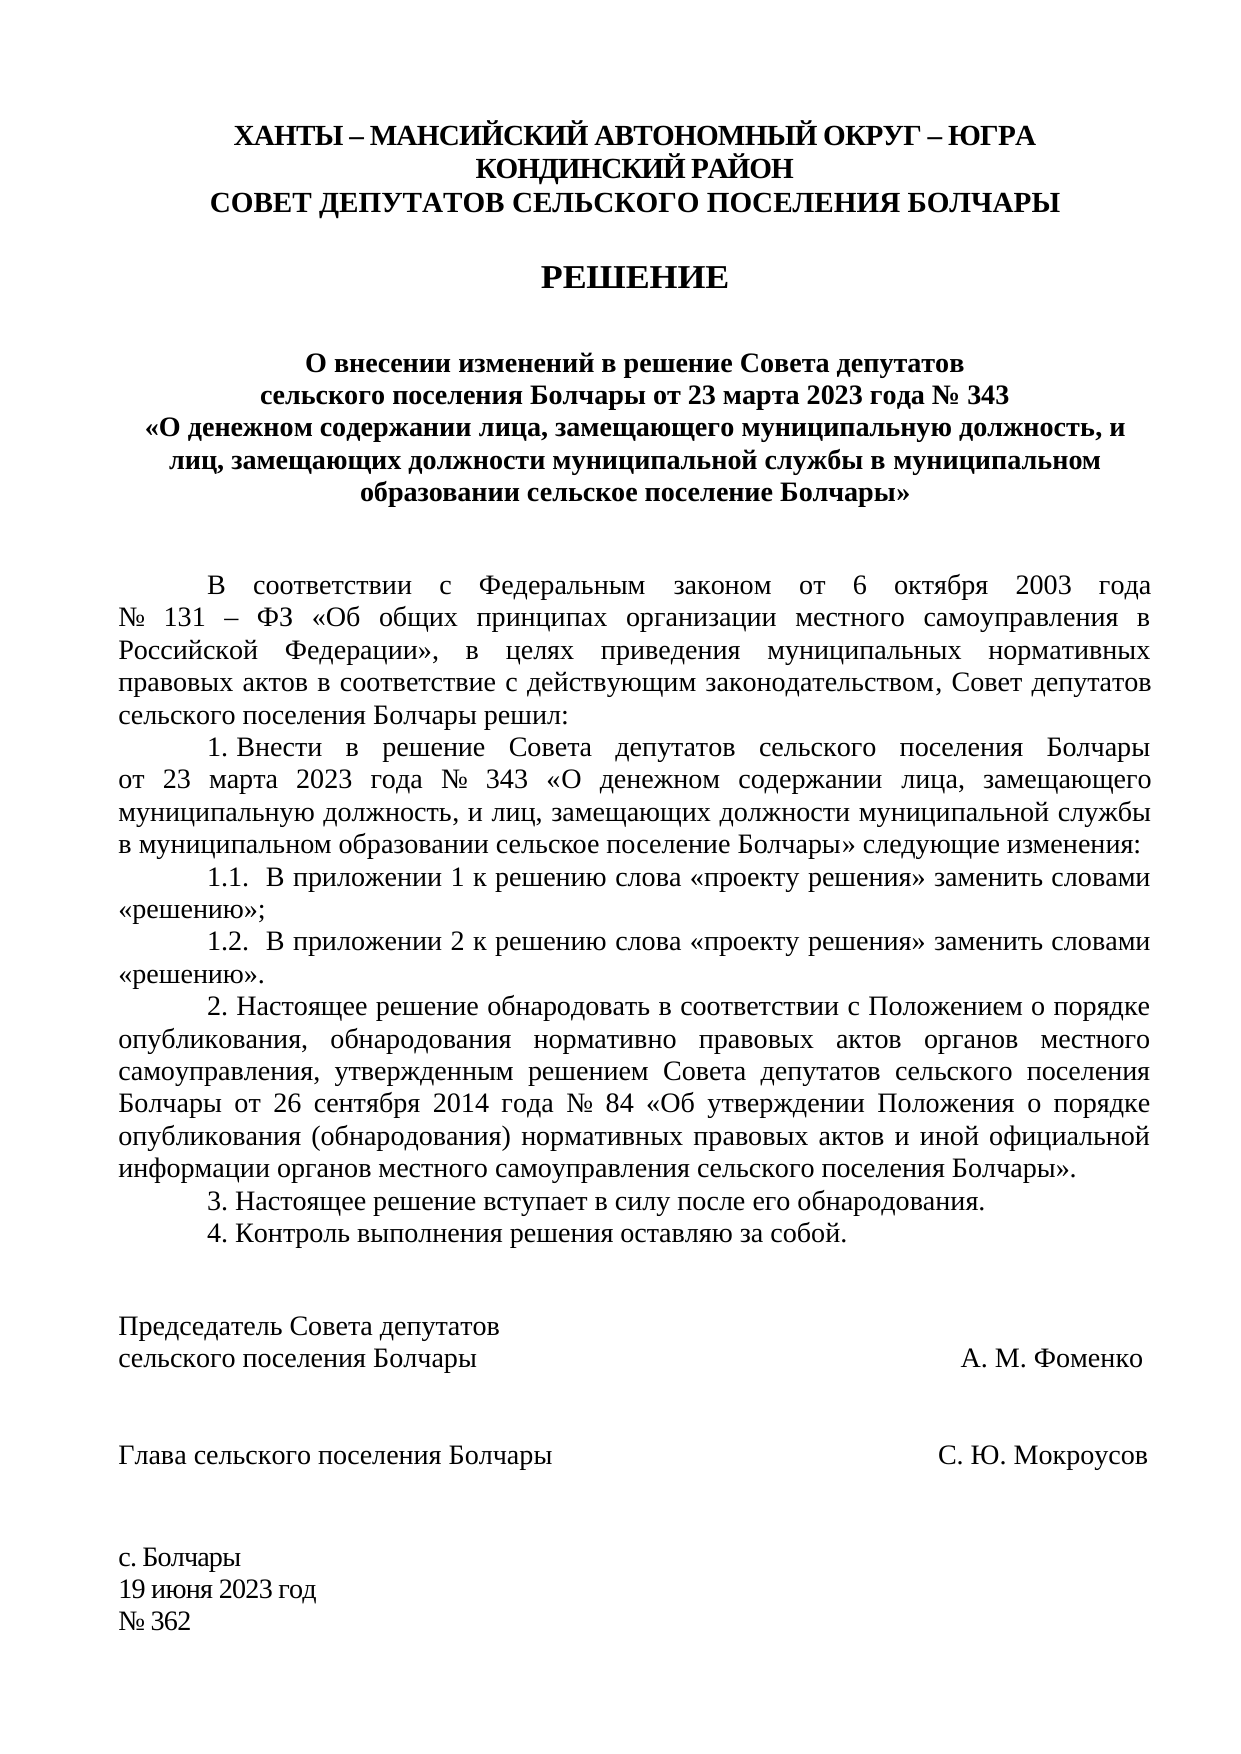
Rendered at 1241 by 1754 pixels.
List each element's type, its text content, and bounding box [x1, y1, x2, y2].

text 2. Настоящее решение обнародовать в соответствии с Положением о порядке опубликования, обнародования нормативно правовых актов органов местного самоуправления, утвержденным решением Совета депутатов сельского поселения Болчары от 26 сентября 2014 года № 84 «Об утверждении Положения о порядке опубликования (обнародования) нормативных правовых актов и иной официальной информации органов местного самоуправления сельского поселения Болчары». [118, 989, 1152, 1184]
text КОНДИНСКИЙ РАЙОН [118, 152, 1152, 185]
text Председатель Совета депутатов [118, 1309, 1152, 1341]
list 3. Настоящее решение вступает в силу после его обнародования. [118, 1184, 1152, 1216]
text сельского поселения Болчары А. М. Фоменко [118, 1341, 1152, 1374]
text 19 июня 2023 год [118, 1572, 1152, 1604]
text В соответствии с Федеральным законом от 6 октября 2003 года № 131 – ФЗ «Об общих принципах организации местного самоуправления в Российской Федерации», в целях приведения муниципальных нормативных правовых актов в соответствие с действующим законодательством, Совет депутатов сельского поселения Болчары решил: [118, 568, 1152, 730]
text РЕШЕНИЕ [118, 257, 1152, 295]
text 4. Контроль выполнения решения оставляю за собой. [118, 1216, 1152, 1248]
list В приложении 2 к решению слова «проекту решения» заменить словами «решению». [118, 924, 1152, 989]
text О внесении изменений в решение Совета депутатов [118, 346, 1152, 378]
text Совет депутатов сельского поселения Болчары [118, 185, 1152, 219]
text ХАНТЫ – МАНСИЙСКИЙ АВТОНОМНЫЙ ОКРУГ – ЮГРА [118, 118, 1152, 152]
text № 362 [118, 1604, 1152, 1637]
text с. Болчары [118, 1539, 1152, 1572]
list Внести в решение Совета депутатов сельского поселения Болчары от 23 марта 2023 года № 343 «О денежном содержании лица, замещающего муниципальную должность, и лиц, замещающих должности муниципальной службы в муниципальном образовании сельское поселение Болчары» следующие изменения: [118, 730, 1152, 860]
text «О денежном содержании лица, замещающего муниципальную должность, и лиц, замещающих должности муниципальной службы в муниципальном образовании сельское поселение Болчары» [118, 411, 1152, 508]
text сельского поселения Болчары от 23 марта 2023 года № 343 [118, 378, 1152, 411]
text Глава сельского поселения Болчары С. Ю. Мокроусов [118, 1438, 1152, 1471]
list В приложении 1 к решению слова «проекту решения» заменить словами «решению»; [118, 860, 1152, 924]
